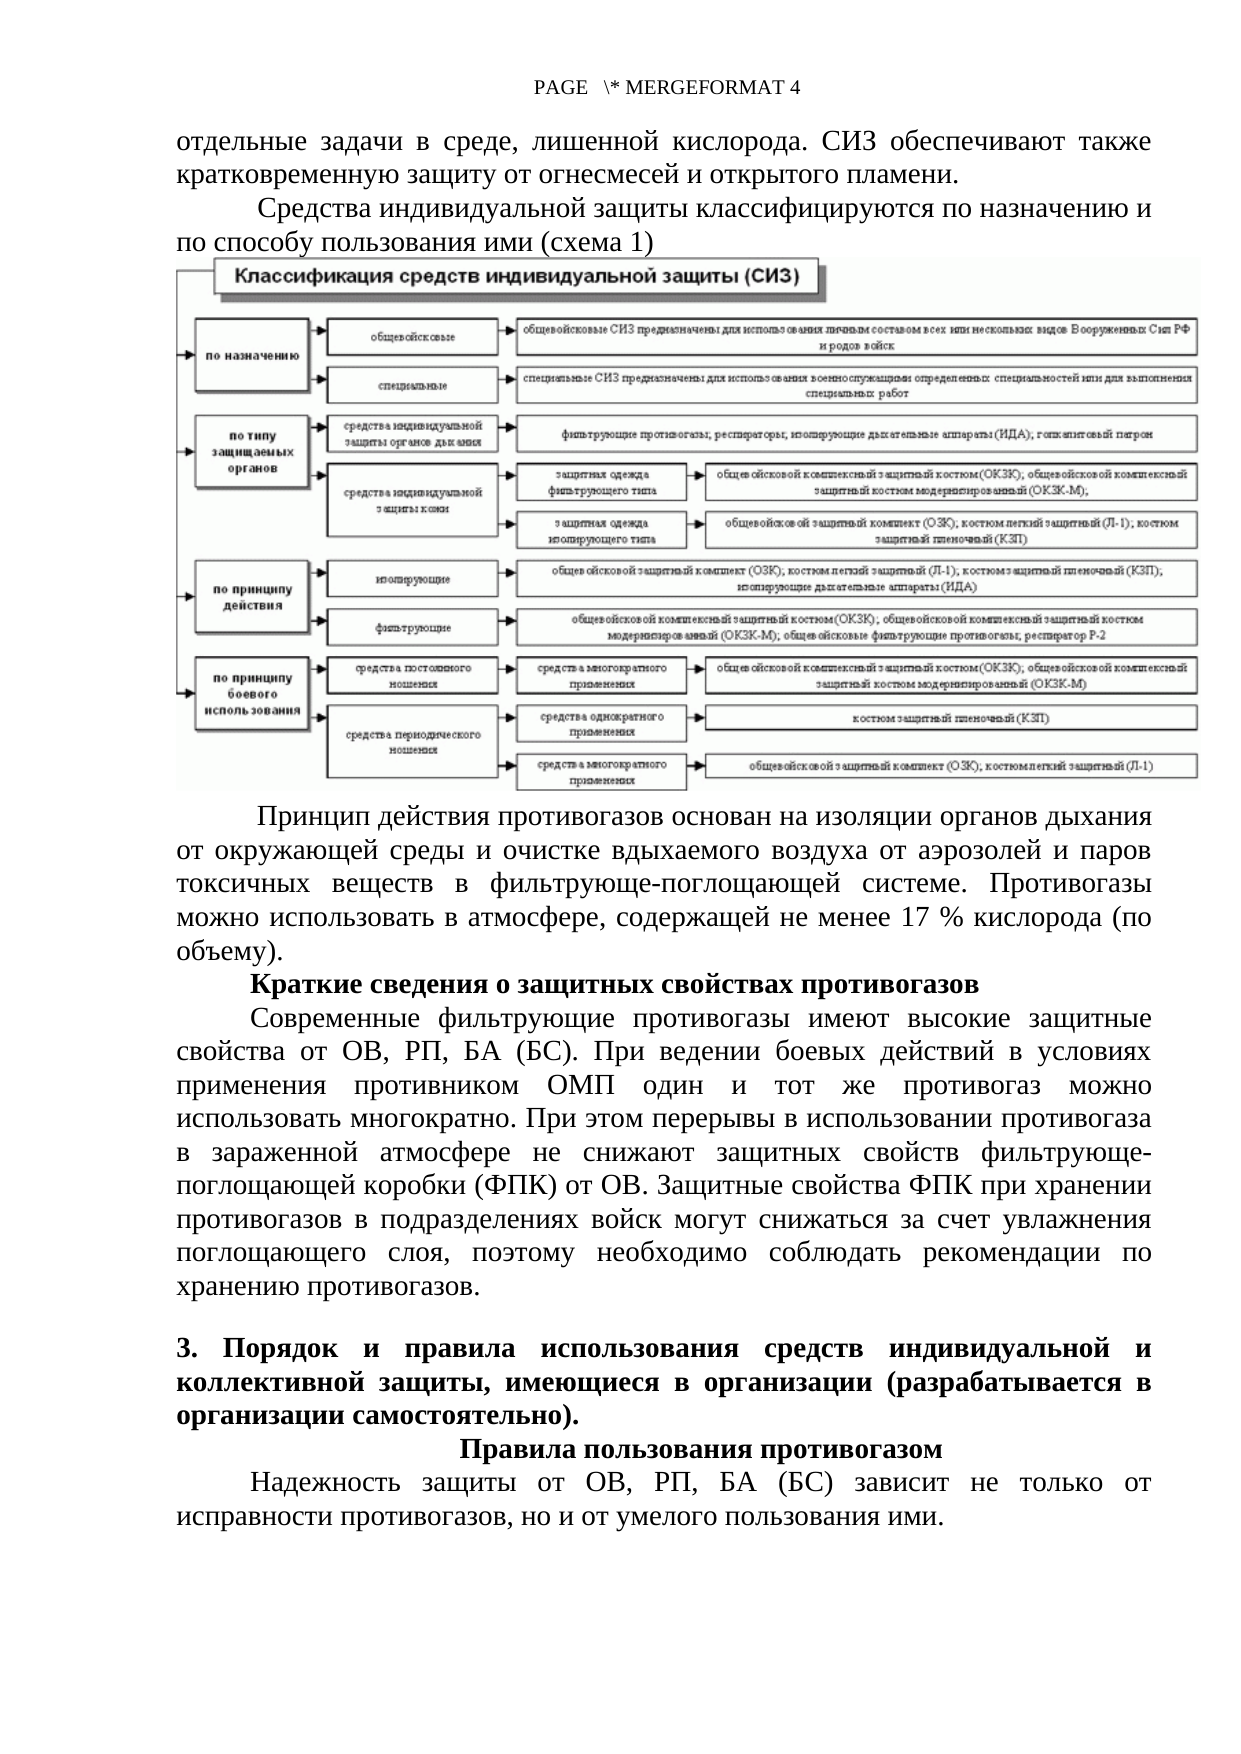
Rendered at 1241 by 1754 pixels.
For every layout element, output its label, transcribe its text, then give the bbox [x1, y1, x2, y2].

text Современные фильтрующие противогазы имеют высокие защитные свойства от ОВ, РП, БА (БС). При ведении боевых действий в условиях применения противником ОМП один и тот же противогаз можно использовать многократно. При этом перерывы в использовании противогаза в зараженной атмосфере не снижают защитных свойств фильтрующе-поглощающей коробки (ФПК) от ОВ. Защитные свойства ФПК при хранении противогазов в подразделениях войск могут снижаться за счет увлажнения поглощающего слоя, поэтому необходимо соблюдать рекомендации по хранению противогазов. [176, 1000, 1153, 1302]
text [176, 123, 1153, 190]
text Средства индивидуальной защиты классифицируются по назначению и по способу пользования ими (схема 1) [176, 190, 1153, 257]
text Принцип действия противогазов основан на изоляции органов дыхания от окружающей среды и очистке вдыхаемого воздуха от аэрозолей и паров токсичных веществ в фильтрующе-поглощающей системе. Противогазы можно использовать в атмосфере, содержащей не менее 17 % кислорода (по объему). [176, 798, 1153, 966]
text Надежность защиты от ОВ, РП, БА (БС) зависит не только от исправности противогазов, но и от умелого пользования ими. [176, 1464, 1153, 1532]
text Краткие сведения о защитных свойствах противогазов [176, 966, 1153, 1000]
text 3. Порядок и правила использования средств индивидуальной и коллективной защиты, имеющиеся в организации (разрабатывается в организации самостоятельно). [176, 1330, 1153, 1431]
picture [176, 257, 1201, 795]
text Правила пользования противогазом [176, 1431, 1153, 1464]
